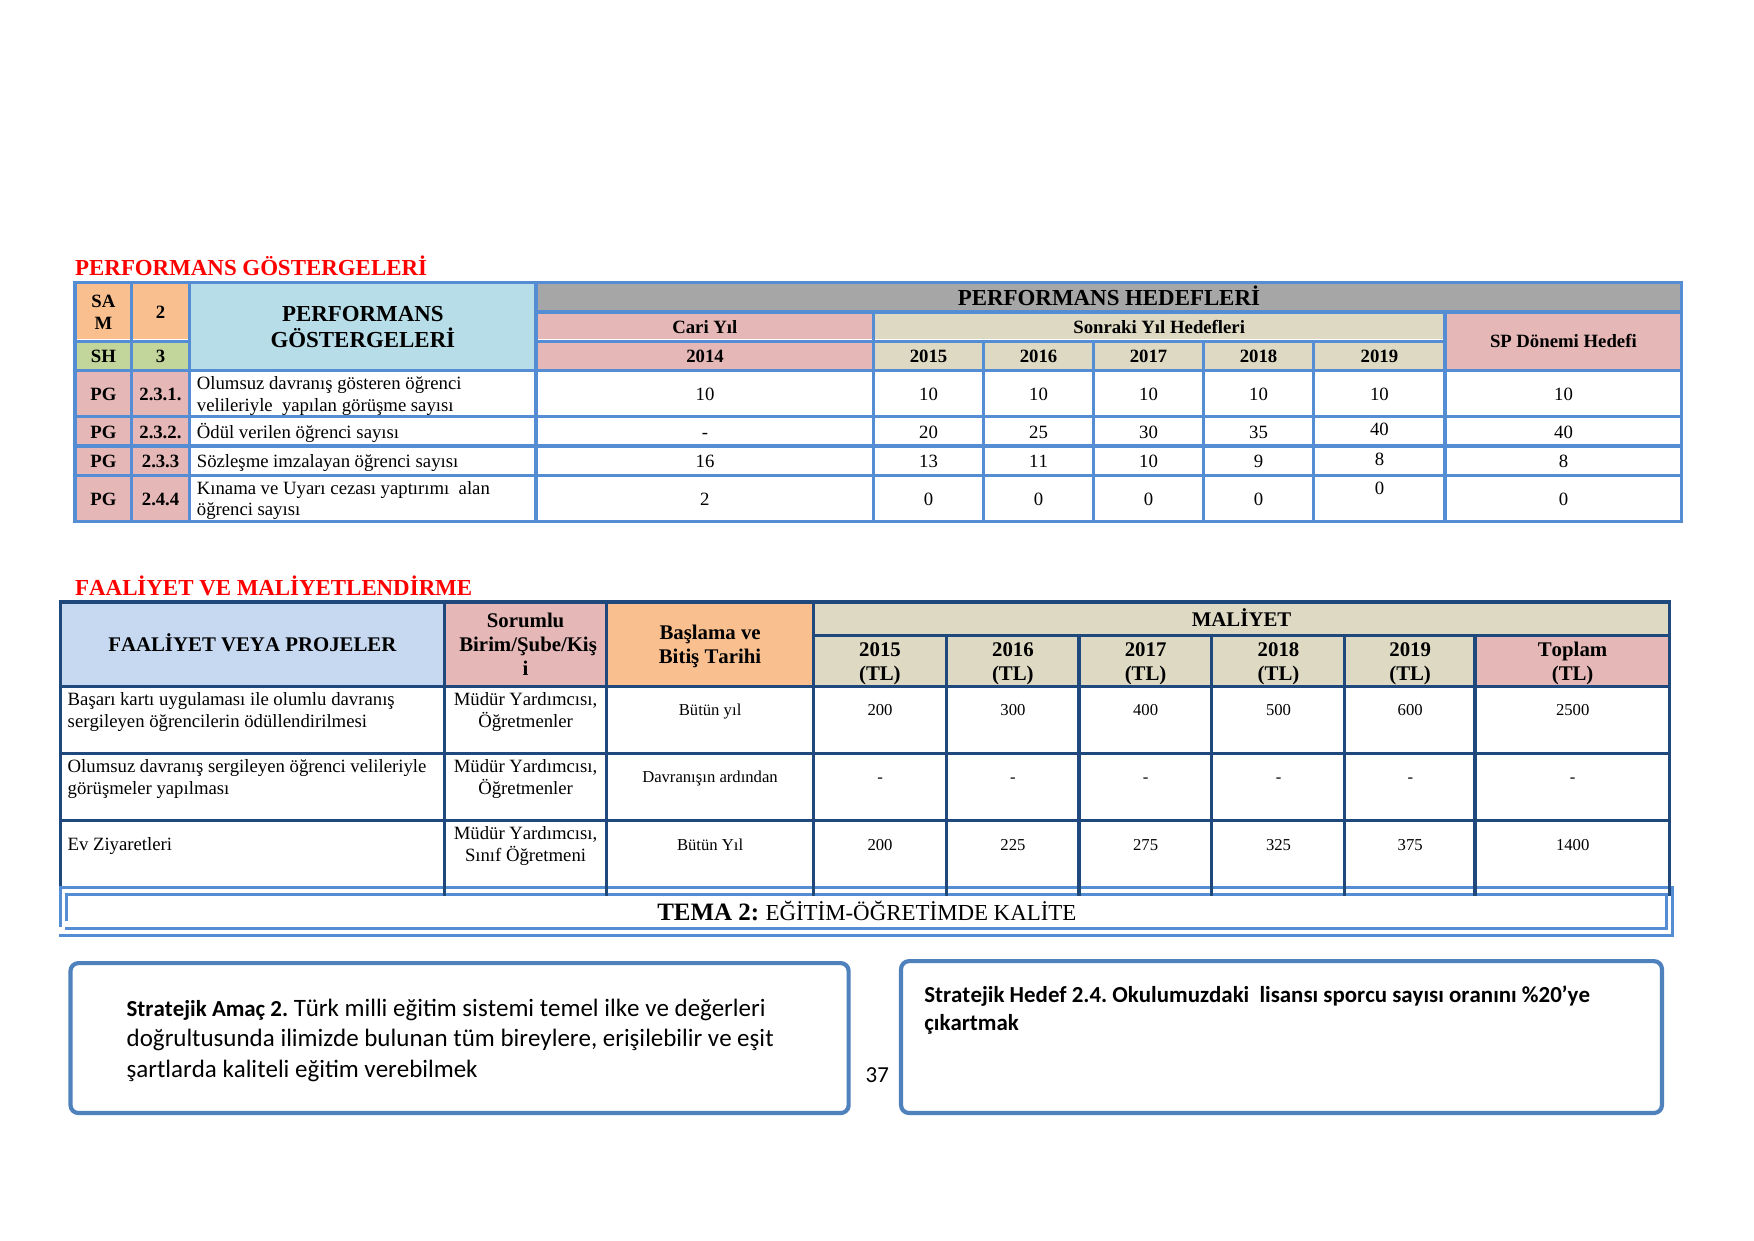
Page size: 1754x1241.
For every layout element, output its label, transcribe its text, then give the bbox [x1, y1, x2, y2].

table_cell Sözleşme imzalayan öğrenci sayısı [191, 448, 534, 474]
table_cell 2.3.2. [133, 418, 188, 444]
table_cell 20 [875, 418, 982, 444]
table_cell PG [77, 418, 130, 444]
table_cell 1400 [1477, 822, 1668, 886]
table_cell Müdür Yardımcısı, Öğretmenler [446, 688, 605, 752]
table_cell 500 [1213, 688, 1343, 752]
table_cell 2017 (TL) [1081, 637, 1210, 685]
table_header Başlama ve Bitiş Tarihi [608, 604, 812, 685]
table_cell 0 [1447, 477, 1680, 520]
table_cell 3 [133, 343, 188, 369]
table_cell Ödül verilen öğrenci sayısı [191, 418, 534, 444]
table_cell 10 [875, 372, 982, 415]
table_cell 2 [538, 477, 872, 520]
table_cell 2019 [1315, 343, 1443, 369]
table_cell 0 [1095, 477, 1202, 520]
table_cell Toplam (TL) [1477, 637, 1668, 685]
table_cell 8 [1447, 448, 1680, 474]
table_cell 2018 (TL) [1213, 637, 1343, 685]
table_cell Sonraki Yıl Hedefleri [875, 314, 1443, 339]
table_cell - [1081, 755, 1210, 819]
table_cell 325 [1213, 822, 1343, 886]
table_cell 2014 [538, 343, 872, 369]
table_cell 40 [1315, 418, 1443, 444]
table_cell Olumsuz davranış sergileyen öğrenci velileriyle görüşmeler yapılması [62, 755, 443, 819]
table_cell 10 [985, 372, 1092, 415]
table_cell 0 [985, 477, 1092, 520]
table_cell Kınama ve Uyarı cezası yaptırımı alan öğrenci sayısı [191, 477, 534, 520]
table_cell 10 [1447, 372, 1680, 415]
table_cell Ev Ziyaretleri [62, 822, 443, 886]
table_cell 2500 [1477, 688, 1668, 752]
table_cell 10 [1315, 372, 1443, 415]
table_cell Bütün Yıl [608, 822, 812, 886]
table_cell 35 [1205, 418, 1312, 444]
table_cell - [1346, 755, 1473, 819]
table_cell 11 [985, 448, 1092, 474]
table_cell 300 [948, 688, 1077, 752]
table_cell 200 [815, 688, 945, 752]
table_cell 9 [1205, 448, 1312, 474]
table_cell 2015 (TL) [815, 637, 945, 685]
table_cell PG [77, 372, 130, 415]
table_cell - [538, 418, 872, 444]
table_cell Cari Yıl [538, 314, 872, 339]
table_cell 2015 [875, 343, 982, 369]
table_cell 0 [1205, 477, 1312, 520]
table_cell 2016 [985, 343, 1092, 369]
table_header PERFORMANS HEDEFLERİ [538, 284, 1680, 310]
table_cell 375 [1346, 822, 1473, 886]
table_cell 2018 [1205, 343, 1312, 369]
table_cell 275 [1081, 822, 1210, 886]
table_cell PG [77, 448, 130, 474]
table_cell 10 [1095, 448, 1202, 474]
table_cell 2.4.4 [133, 477, 188, 520]
table_cell 25 [985, 418, 1092, 444]
table_cell Davranışın ardından [608, 755, 812, 819]
table_cell Olumsuz davranış gösteren öğrenci velileriyle yapılan görüşme sayısı [191, 372, 534, 415]
table_cell 40 [1447, 418, 1680, 444]
table_cell 10 [538, 372, 872, 415]
table_header Sorumlu Birim/Şube/Kişi [446, 604, 605, 685]
table_header SAM [77, 284, 130, 339]
table_cell 30 [1095, 418, 1202, 444]
text PERFORMANS GÖSTERGELERİ [75, 254, 1679, 281]
table_cell SH [77, 343, 130, 369]
table_header MALİYET [815, 604, 1668, 634]
table_header 2 [133, 284, 188, 339]
table_header FAALİYET VEYA PROJELER [62, 604, 443, 685]
table_cell TEMA 2: EĞİTİM-ÖĞRETİMDE KALİTE [64, 889, 1665, 927]
table_cell 600 [1346, 688, 1473, 752]
table_cell Müdür Yardımcısı, Öğretmenler [446, 755, 605, 819]
table_cell 8 [1315, 448, 1443, 474]
table_cell Başarı kartı uygulaması ile olumlu davranış sergileyen öğrencilerin ödüllendirilmesi [62, 688, 443, 752]
text FAALİYET VE MALİYETLENDİRME [75, 574, 1679, 600]
table_cell 2019 (TL) [1346, 637, 1473, 685]
table_cell 2017 [1095, 343, 1202, 369]
table_cell 13 [875, 448, 982, 474]
table_cell 10 [1205, 372, 1312, 415]
table_cell 0 [1315, 477, 1443, 520]
table_cell 400 [1081, 688, 1210, 752]
table_header PERFORMANS GÖSTERGELERİ [191, 284, 534, 369]
table_cell 16 [538, 448, 872, 474]
table_cell Bütün yıl [608, 688, 812, 752]
table_cell 225 [948, 822, 1077, 886]
table_cell Müdür Yardımcısı, Sınıf Öğretmeni [446, 822, 605, 886]
table_cell 200 [815, 822, 945, 886]
table_cell SP Dönemi Hedefi [1447, 314, 1680, 369]
table_cell 2.3.1. [133, 372, 188, 415]
table_cell 2016 (TL) [948, 637, 1077, 685]
table_cell 0 [875, 477, 982, 520]
table_cell - [815, 755, 945, 819]
table_cell - [948, 755, 1077, 819]
table_cell 2.3.3 [133, 448, 188, 474]
table_cell - [1477, 755, 1668, 819]
table_cell 10 [1095, 372, 1202, 415]
table_cell PG [77, 477, 130, 520]
table_cell - [1213, 755, 1343, 819]
